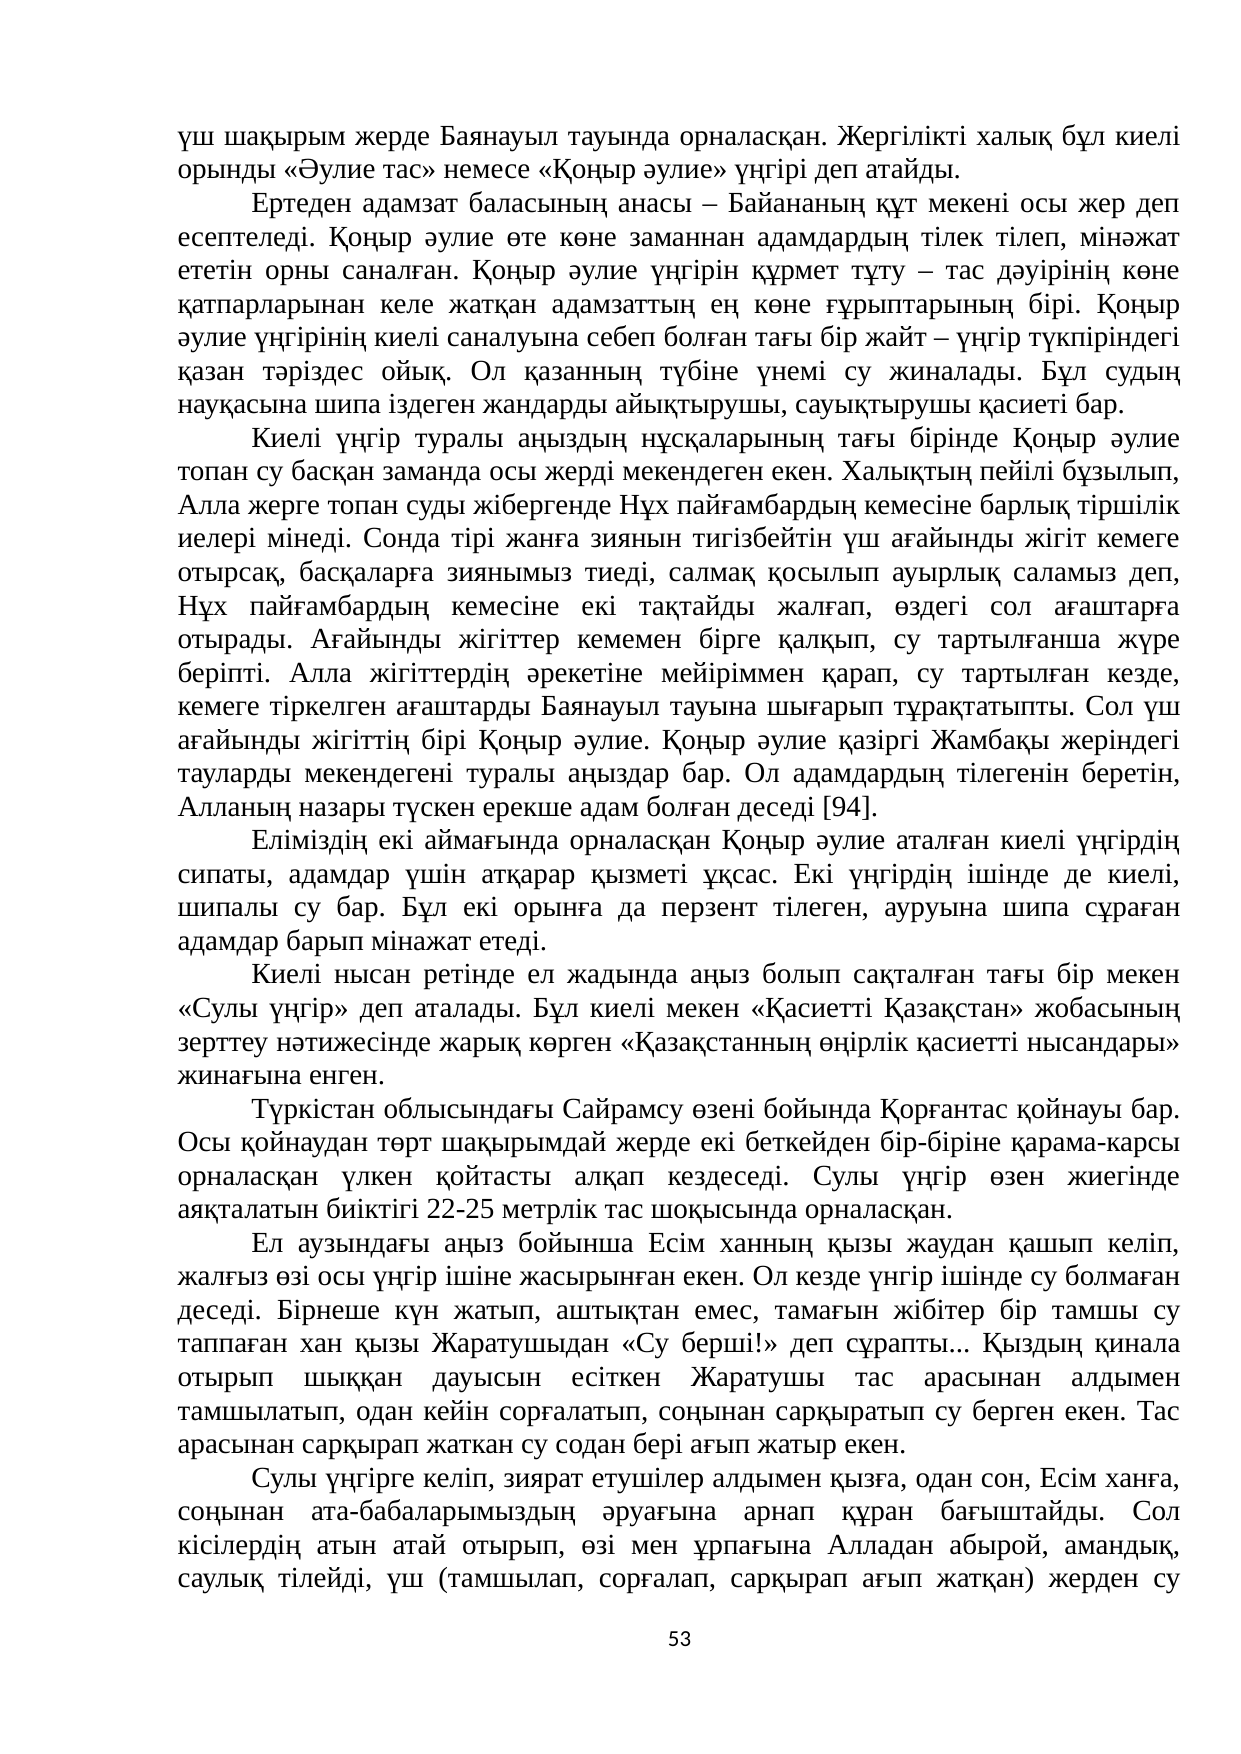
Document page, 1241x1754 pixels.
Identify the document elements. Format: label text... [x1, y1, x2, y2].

text Түркістан облысындағы Сайрамсу өзені бойында Қорғантас қойнауы бар. Осы қойнаудан төрт шақырымдай жерде екі беткейден бір-біріне қарама-карсы орналасқан үлкен қойтасты алқап кездеседі. Сулы үңгір өзен жиегінде аяқталатын биіктігі 22-25 метрлік тас шоқысында орналасқан. [177, 1091, 1181, 1225]
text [177, 118, 1181, 185]
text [177, 1460, 1181, 1594]
text Ертеден адамзат баласының анасы – Байананың құт мекені осы жер деп есептеледі. Қоңыр әулие өте көне заманнан адамдардың тілек тілеп, мінәжат ететін орны саналған. Қоңыр әулие үңгірін құрмет тұту – тас дәуірінің көне қатпарларынан келе жатқан адамзаттың ең көне ғұрыптарының бірі. Қоңыр әулие үңгірінің киелі саналуына себеп болған тағы бір жайт – үңгір түкпіріндегі қазан тәріздес ойық. Ол қазанның түбіне үнемі су жиналады. Бұл судың науқасына шипа іздеген жандарды айықтырушы, сауықтырушы қасиеті бар. [177, 185, 1181, 420]
text Еліміздің екі аймағында орналасқан Қоңыр әулие аталған киелі үңгірдің сипаты, адамдар үшін атқарар қызметі ұқсас. Екі үңгірдің ішінде де киелі, шипалы су бар. Бұл екі орынға да перзент тілеген, ауруына шипа сұраған адамдар барып мінажат етеді. [177, 822, 1181, 957]
text Киелі нысан ретінде ел жадында аңыз болып сақталған тағы бір мекен «Сулы үңгір» деп аталады. Бұл киелі мекен «Қасиетті Қазақстан» жобасының зерттеу нәтижесінде жарық көрген «Қазақстанның өңірлік қасиетті нысандары» жинағына енген. [177, 957, 1181, 1091]
text Киелі үңгір туралы аңыздың нұсқаларының тағы бірінде Қоңыр әулие топан су басқан заманда осы жерді мекендеген екен. Халықтың пейілі бұзылып, Алла жерге топан суды жібергенде Нұх пайғамбардың кемесіне барлық тіршілік иелері мінеді. Сонда тірі жанға зиянын тигізбейтін үш ағайынды жігіт кемеге отырсақ, басқаларға зиянымыз тиеді, салмақ қосылып ауырлық саламыз деп, Нұх пайғамбардың кемесіне екі тақтайды жалғап, өздегі сол ағаштарға отырады. Ағайынды жігіттер кемемен бірге қалқып, су тартылғанша жүре беріпті. Алла жігіттердің әрекетіне мейіріммен қарап, су тартылған кезде, кемеге тіркелген ағаштарды Баянауыл тауына шығарып тұрақтатыпты. Сол үш ағайынды жігіттің бірі Қоңыр әулие. Қоңыр әулие қазіргі Жамбақы жеріндегі тауларды мекендегені туралы аңыздар бар. Ол адамдардың тілегенін беретін, Алланың назары түскен ерекше адам болған деседі [94]. [177, 420, 1181, 822]
text Ел аузындағы аңыз бойынша Есім ханның қызы жаудан қашып келіп, жалғыз өзі осы үңгір ішіне жасырынған екен. Ол кезде үнгір ішінде су болмаған деседі. Бірнеше күн жатып, аштықтан емес, тамағын жібітер бір тамшы су таппаған хан қызы Жаратушыдан «Су берші!» деп сұрапты... Қыздың қинала отырып шыққан дауысын есіткен Жаратушы тас арасынан алдымен тамшылатып, одан кейін сорғалатып, соңынан сарқыратып су берген екен. Тас арасынан сарқырап жаткан су содан бері ағып жатыр екен. [177, 1225, 1181, 1460]
